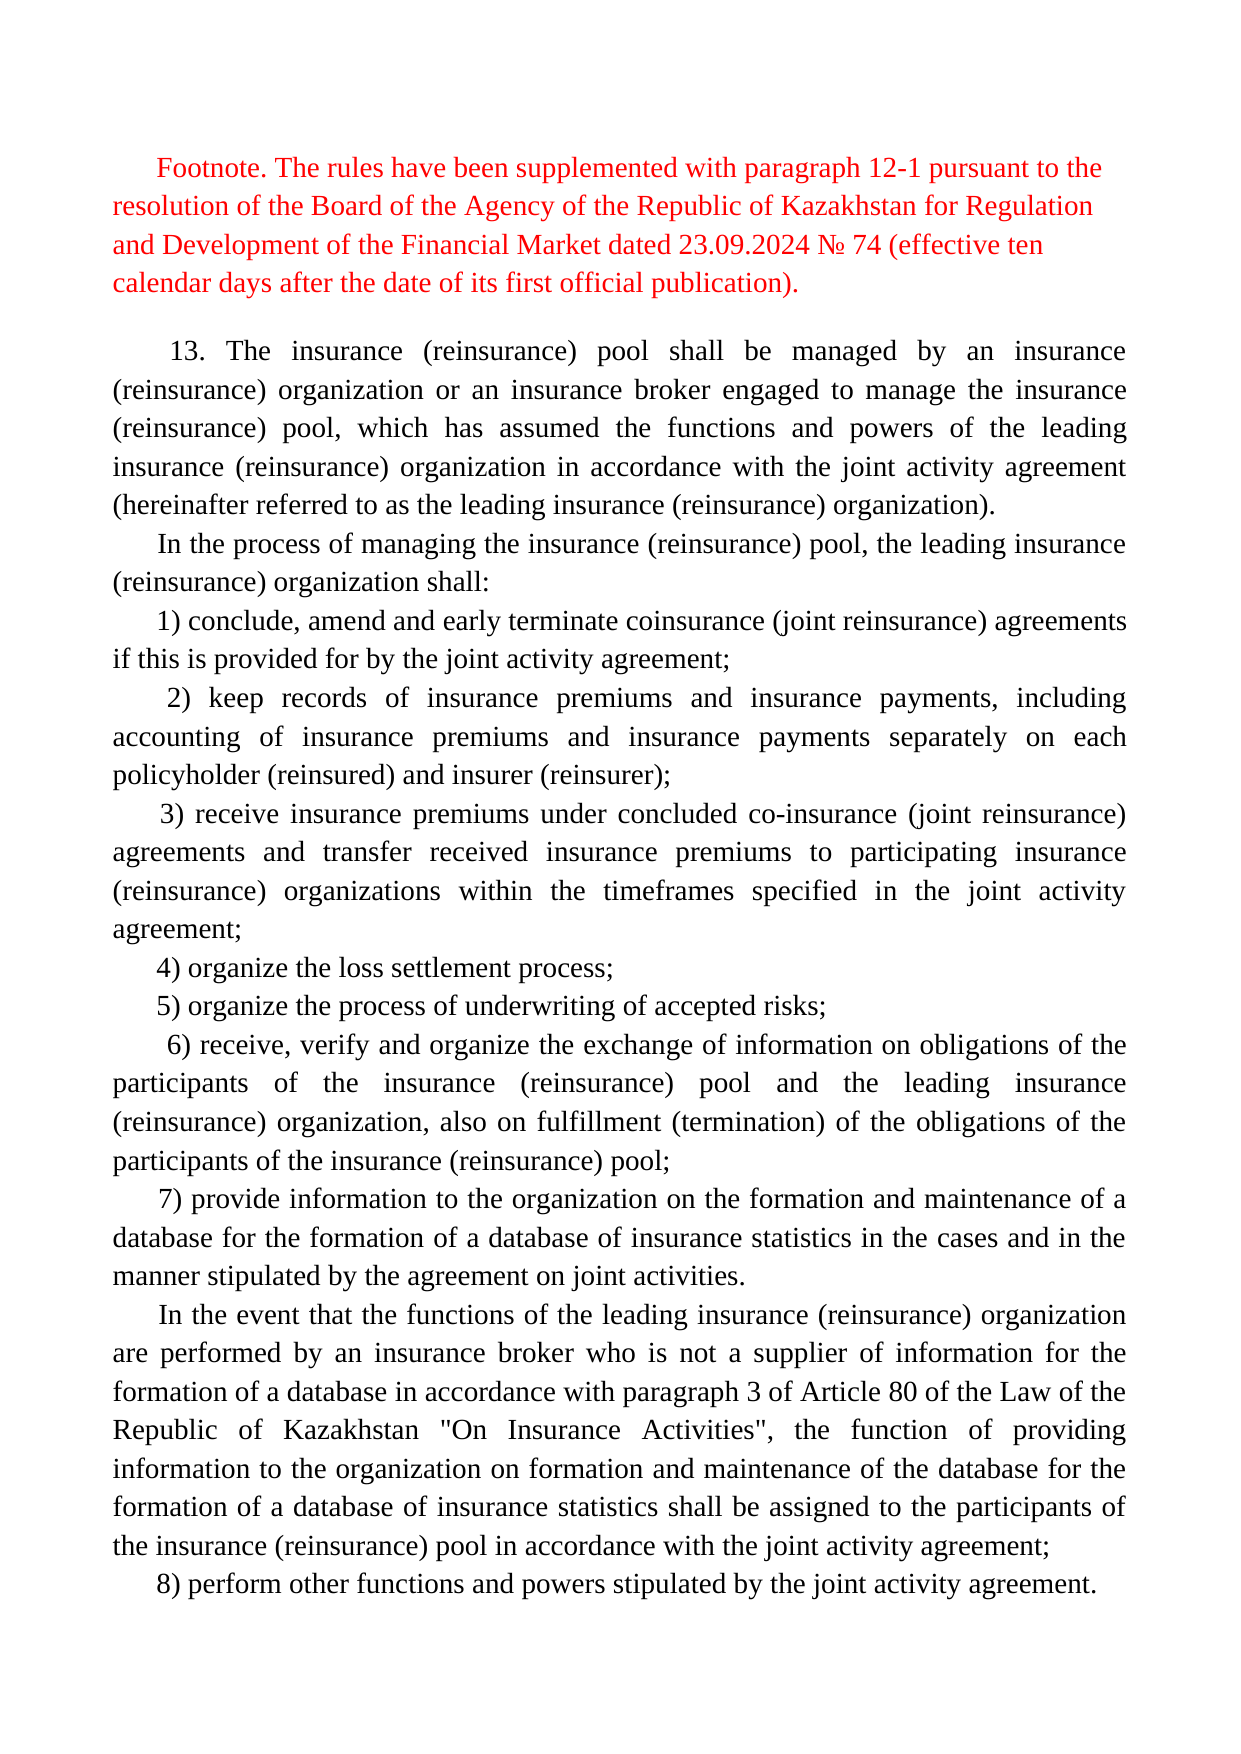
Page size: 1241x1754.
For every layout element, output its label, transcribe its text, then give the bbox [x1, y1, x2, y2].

text 2) keep records of insurance premiums and insurance payments, including accounting of insurance premiums and insurance payments separately on each policyholder (reinsured) and insurer (reinsurer); [112, 680, 1128, 791]
text Footnote. The rules have been supplemented with paragraph 12-1 pursuant to the resolution of the Board of the Agency of the Republic of Kazakhstan for Regulation and Development of the Financial Market dated 23.09.2024 № 74 (effective ten calendar days after the date of its first official publication). [112, 150, 1128, 329]
text 5) organize the process of underwriting of accepted risks; [112, 988, 1128, 1022]
text 13. The insurance (reinsurance) pool shall be managed by an insurance (reinsurance) organization or an insurance broker engaged to manage the insurance (reinsurance) pool, which has assumed the functions and powers of the leading insurance (reinsurance) organization in accordance with the joint activity agreement (hereinafter referred to as the leading insurance (reinsurance) organization). [112, 333, 1128, 521]
text 8) perform other functions and powers stipulated by the joint activity agreement. [112, 1567, 1128, 1600]
text In the event that the functions of the leading insurance (reinsurance) organization are performed by an insurance broker who is not a supplier of information for the formation of a database in accordance with paragraph 3 of Article 80 of the Law of the Republic of Kazakhstan "On Insurance Activities", the function of providing information to the organization on formation and maintenance of the database for the formation of a database of insurance statistics shall be assigned to the participants of the insurance (reinsurance) pool in accordance with the joint activity agreement; [112, 1297, 1128, 1562]
text In the process of managing the insurance (reinsurance) pool, the leading insurance (reinsurance) organization shall: [112, 526, 1128, 598]
text 1) conclude, amend and early terminate coinsurance (joint reinsurance) agreements if this is provided for by the joint activity agreement; [112, 603, 1128, 675]
text 3) receive insurance premiums under concluded co-insurance (joint reinsurance) agreements and transfer received insurance premiums to participating insurance (reinsurance) organizations within the timeframes specified in the joint activity agreement; [112, 796, 1128, 945]
text 6) receive, verify and organize the exchange of information on obligations of the participants of the insurance (reinsurance) pool and the leading insurance (reinsurance) organization, also on fulfillment (termination) of the obligations of the participants of the insurance (reinsurance) pool; [112, 1027, 1128, 1176]
text 7) provide information to the organization on the formation and maintenance of a database for the formation of a database of insurance statistics in the cases and in the manner stipulated by the agreement on joint activities. [112, 1181, 1128, 1292]
text 4) organize the loss settlement process; [112, 950, 1128, 983]
